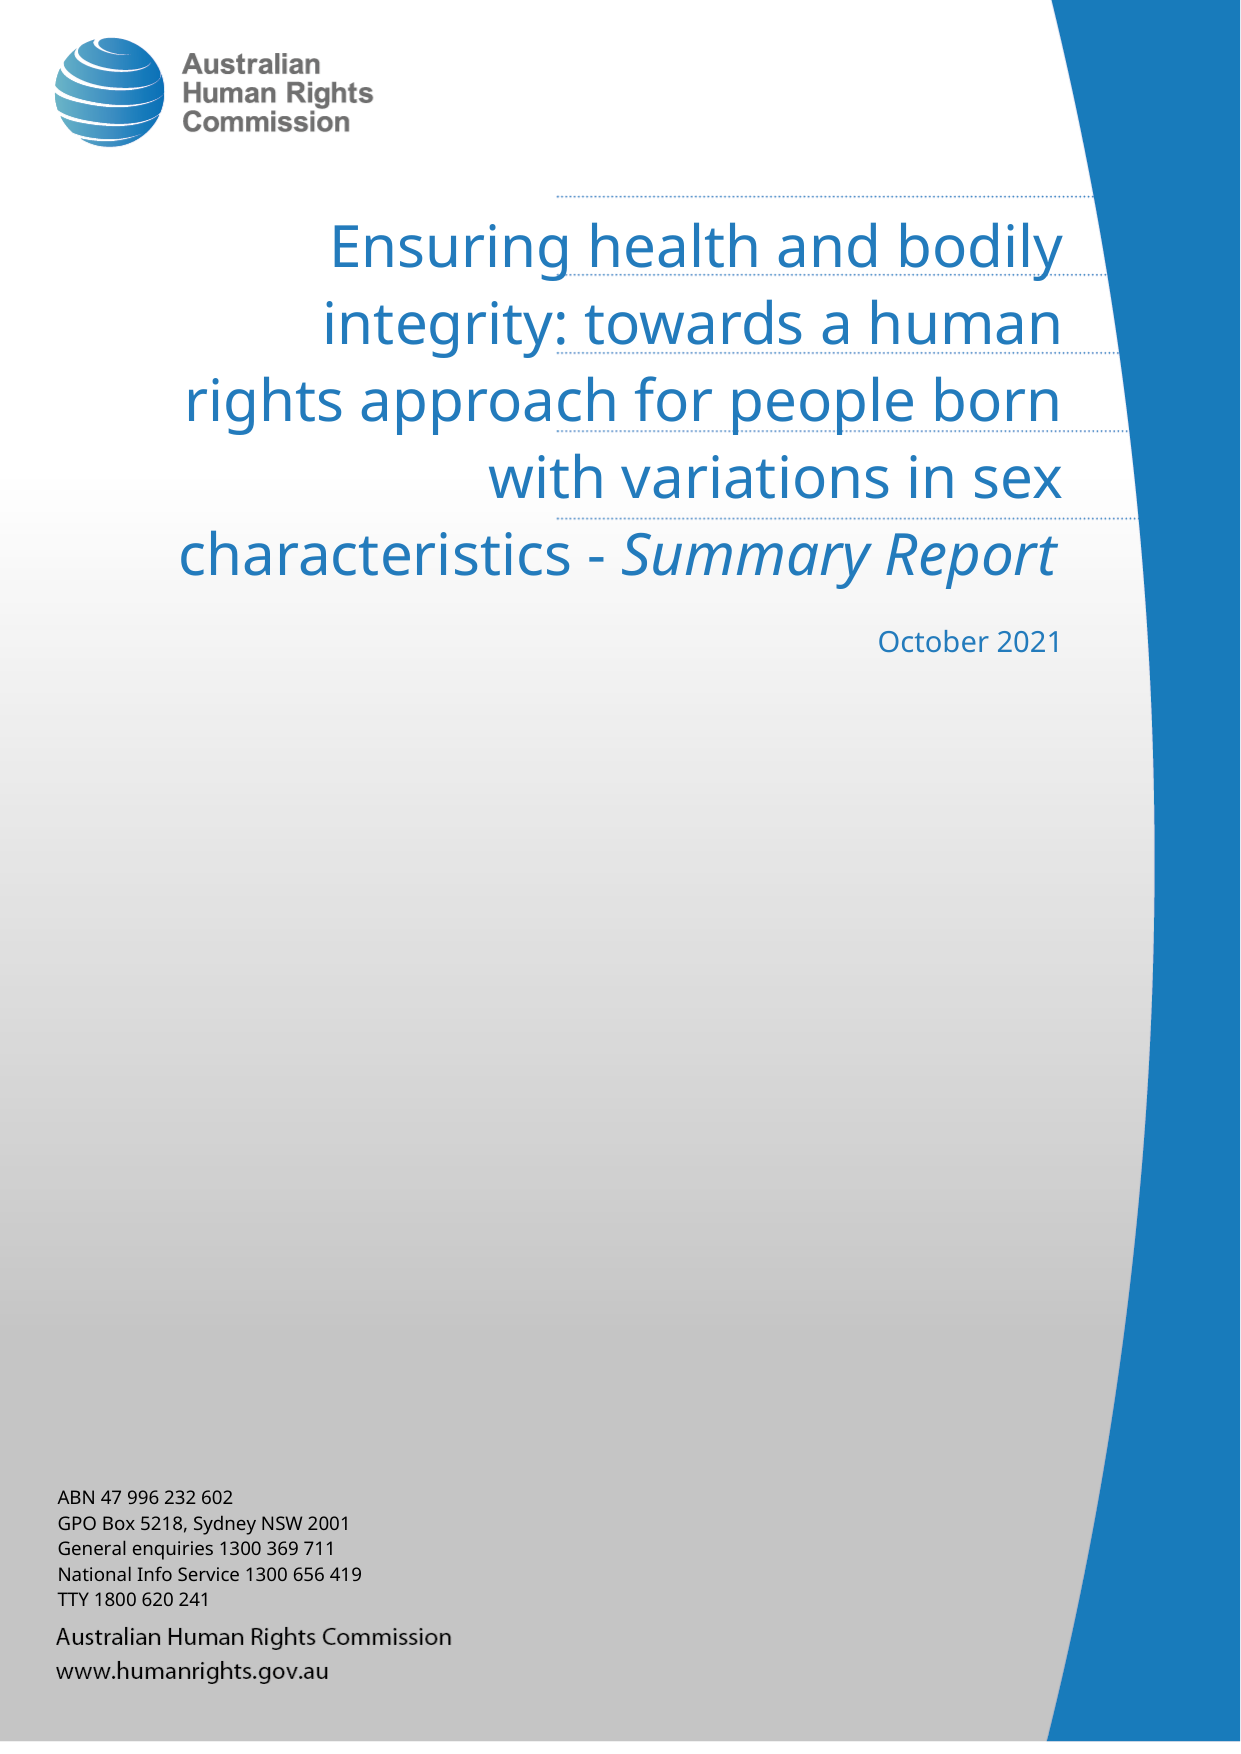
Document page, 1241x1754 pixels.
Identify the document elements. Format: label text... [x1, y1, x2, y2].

picture [0, 0, 1241, 1754]
title Ensuring health and bodily integrity: towards a human rights approach for people born with variations in sex characteristics - Summary Report [148, 205, 1063, 591]
title October 2021 [148, 591, 1063, 668]
